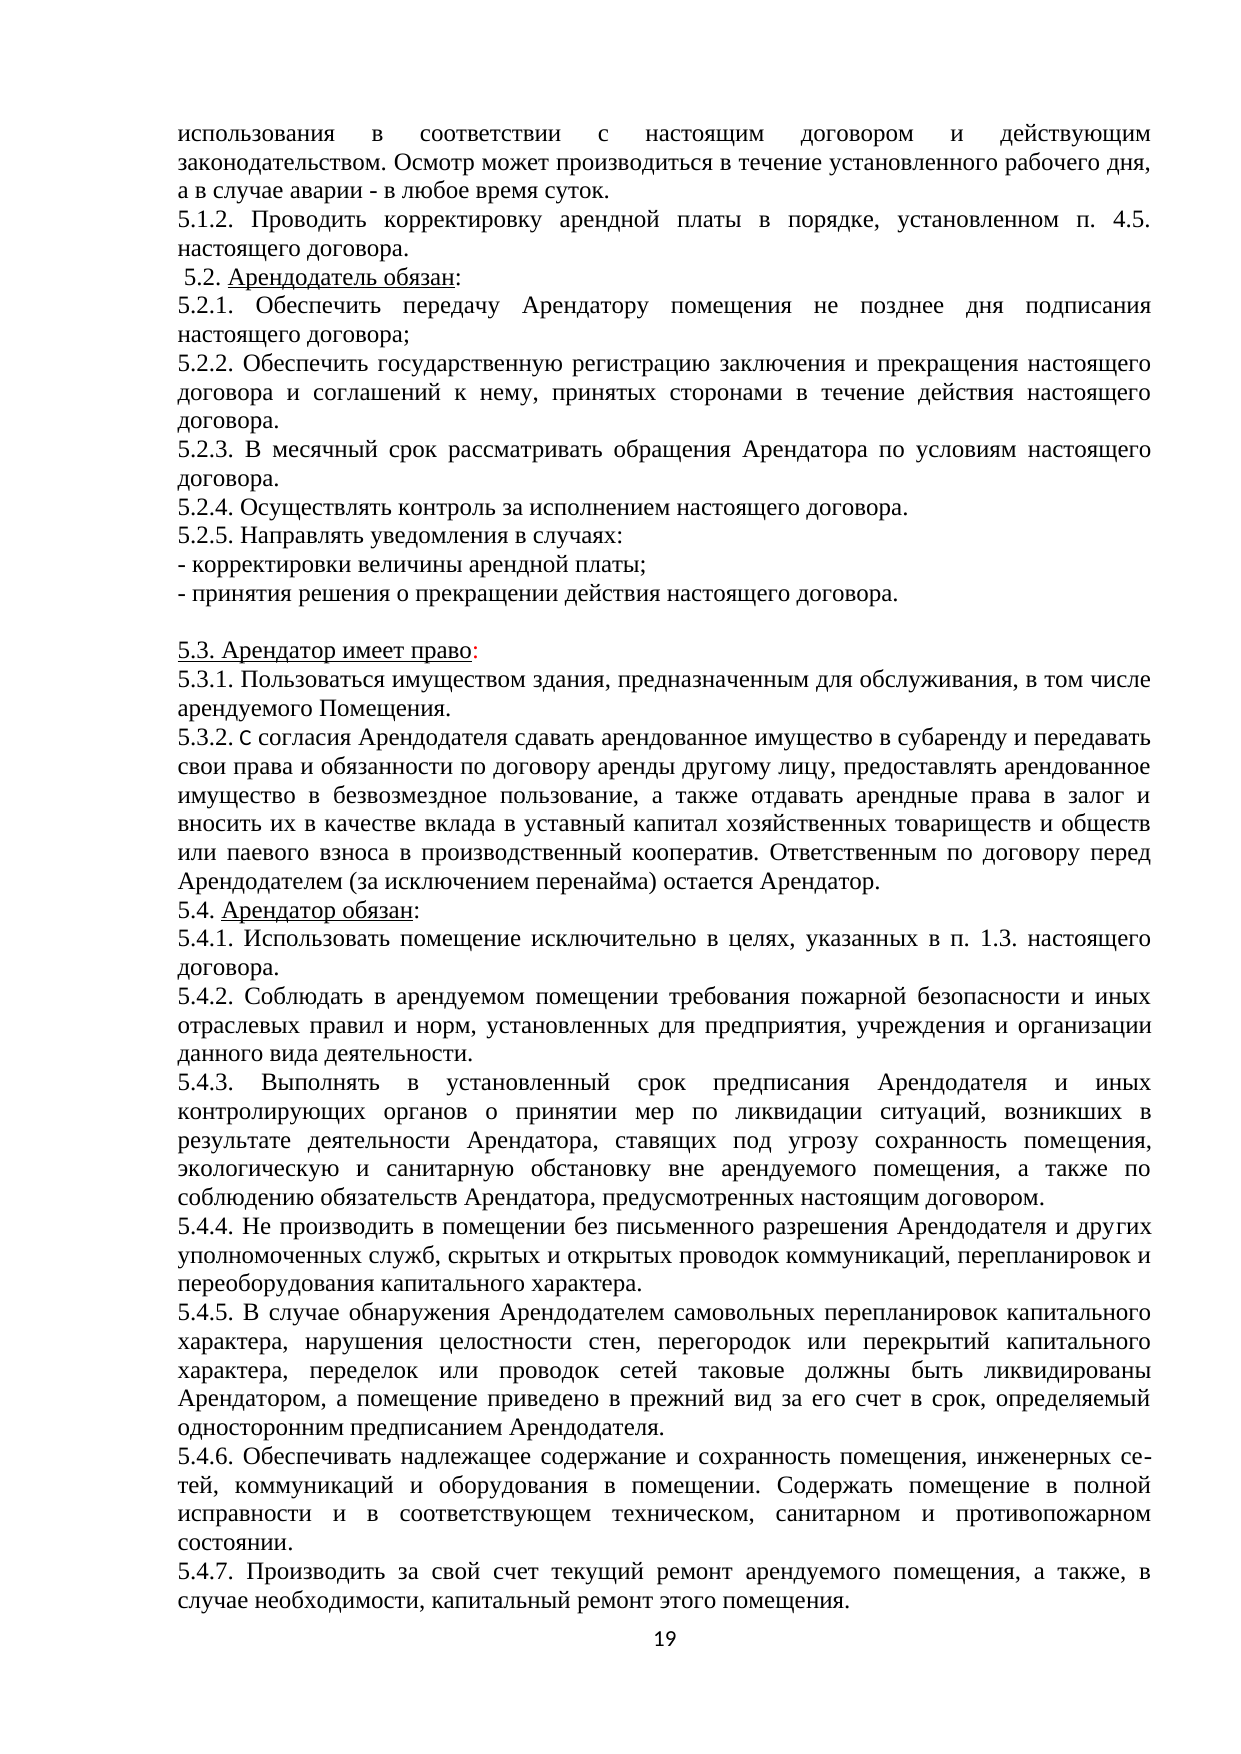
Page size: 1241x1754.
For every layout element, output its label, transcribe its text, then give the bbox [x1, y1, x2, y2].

text 5.2.1. Обеспечить передачу Арендатору помещения не позднее дня подписания настоящего договора; [177, 291, 1152, 348]
text - принятия решения о прекращении действия настоящего договора. [177, 578, 1152, 607]
text 5.2.5. Направлять уведомления в случаях: [177, 521, 1152, 549]
text 5.4.1. Использовать помещение исключительно в целях, указанных в п. 1.3. настоящего договора. [177, 923, 1152, 981]
text 5.3.1. Пользоваться имуществом здания, предназначенным для обслуживания, в том числе арендуемого Помещения. [177, 664, 1152, 722]
text 5.2.2. Обеспечить государственную регистрацию заключения и прекращения настоящего договора и соглашений к нему, принятых сторонами в течение действия настоящего договора. [177, 348, 1152, 434]
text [177, 118, 1152, 204]
text 5.2. Арендодатель обязан: [177, 262, 1152, 291]
text 5.4.5. В случае обнаружения Арендодателем самовольных перепланировок капитального характера, нарушения целостности стен, перегородок или перекрытий капитального характера, переделок или проводок сетей таковые должны быть ликвидированы Арендатором, а помещение приведено в прежний вид за его счет в срок, определяемый односторонним предписанием Арендодателя. [177, 1297, 1152, 1441]
text 5.3. Арендатор имеет право: [177, 636, 1152, 664]
text 5.4.7. Производить за свой счет текущий ремонт арендуемого помещения, а также, в случае необходимости, капитальный ремонт этого помещения. [177, 1556, 1152, 1613]
text 5.3.2. С согласия Арендодателя сдавать арендованное имущество в субаренду и передавать свои права и обязанности по договору аренды другому лицу, предоставлять арендованное имущество в безвозмездное пользование, а также отдавать арендные права в залог и вносить их в качестве вклада в уставный капитал хозяйственных товариществ и обществ или паевого взноса в производственный кооператив. Ответственным по договору перед Арендодателем (за исключением перенайма) остается Арендатор. [177, 722, 1152, 895]
text 5.2.3. В месячный срок рассматривать обращения Арендатора по условиям настоящего договора. [177, 434, 1152, 492]
text 5.4. Арендатор обязан: [177, 895, 1152, 923]
text - корректировки величины арендной платы; [177, 549, 1152, 578]
text 5.4.4. Не производить в помещении без письменного разрешения Арендодателя и других уполномоченных служб, скрытых и открытых проводок коммуникаций, перепланировок и переоборудования капитального характера. [177, 1211, 1152, 1297]
text 5.1.2. Проводить корректировку арендной платы в порядке, установленном п. 4.5. настоящего договора. [177, 204, 1152, 262]
text 5.4.2. Соблюдать в арендуемом помещении требования пожарной безопасности и иных отраслевых правил и норм, установленных для предприятия, учреждения и организации данного вида деятельности. [177, 981, 1152, 1067]
text 5.2.4. Осуществлять контроль за исполнением настоящего договора. [177, 492, 1152, 521]
text 5.4.3. Выполнять в установленный срок предписания Арендодателя и иных контролирующих органов о принятии мер по ликвидации ситуаций, возникших в результате деятельности Арендатора, ставящих под угрозу сохранность помещения, экологическую и санитарную обстановку вне арендуемого помещения, а также по соблюдению обязательств Арендатора, предусмотренных настоящим договором. [177, 1067, 1152, 1211]
text 5.4.6. Обеспечивать надлежащее содержание и сохранность помещения, инженерных сетей, коммуникаций и оборудования в помещении. Содержать помещение в полной исправности и в соответствующем техническом, санитарном и противопожарном состоянии. [177, 1441, 1152, 1556]
